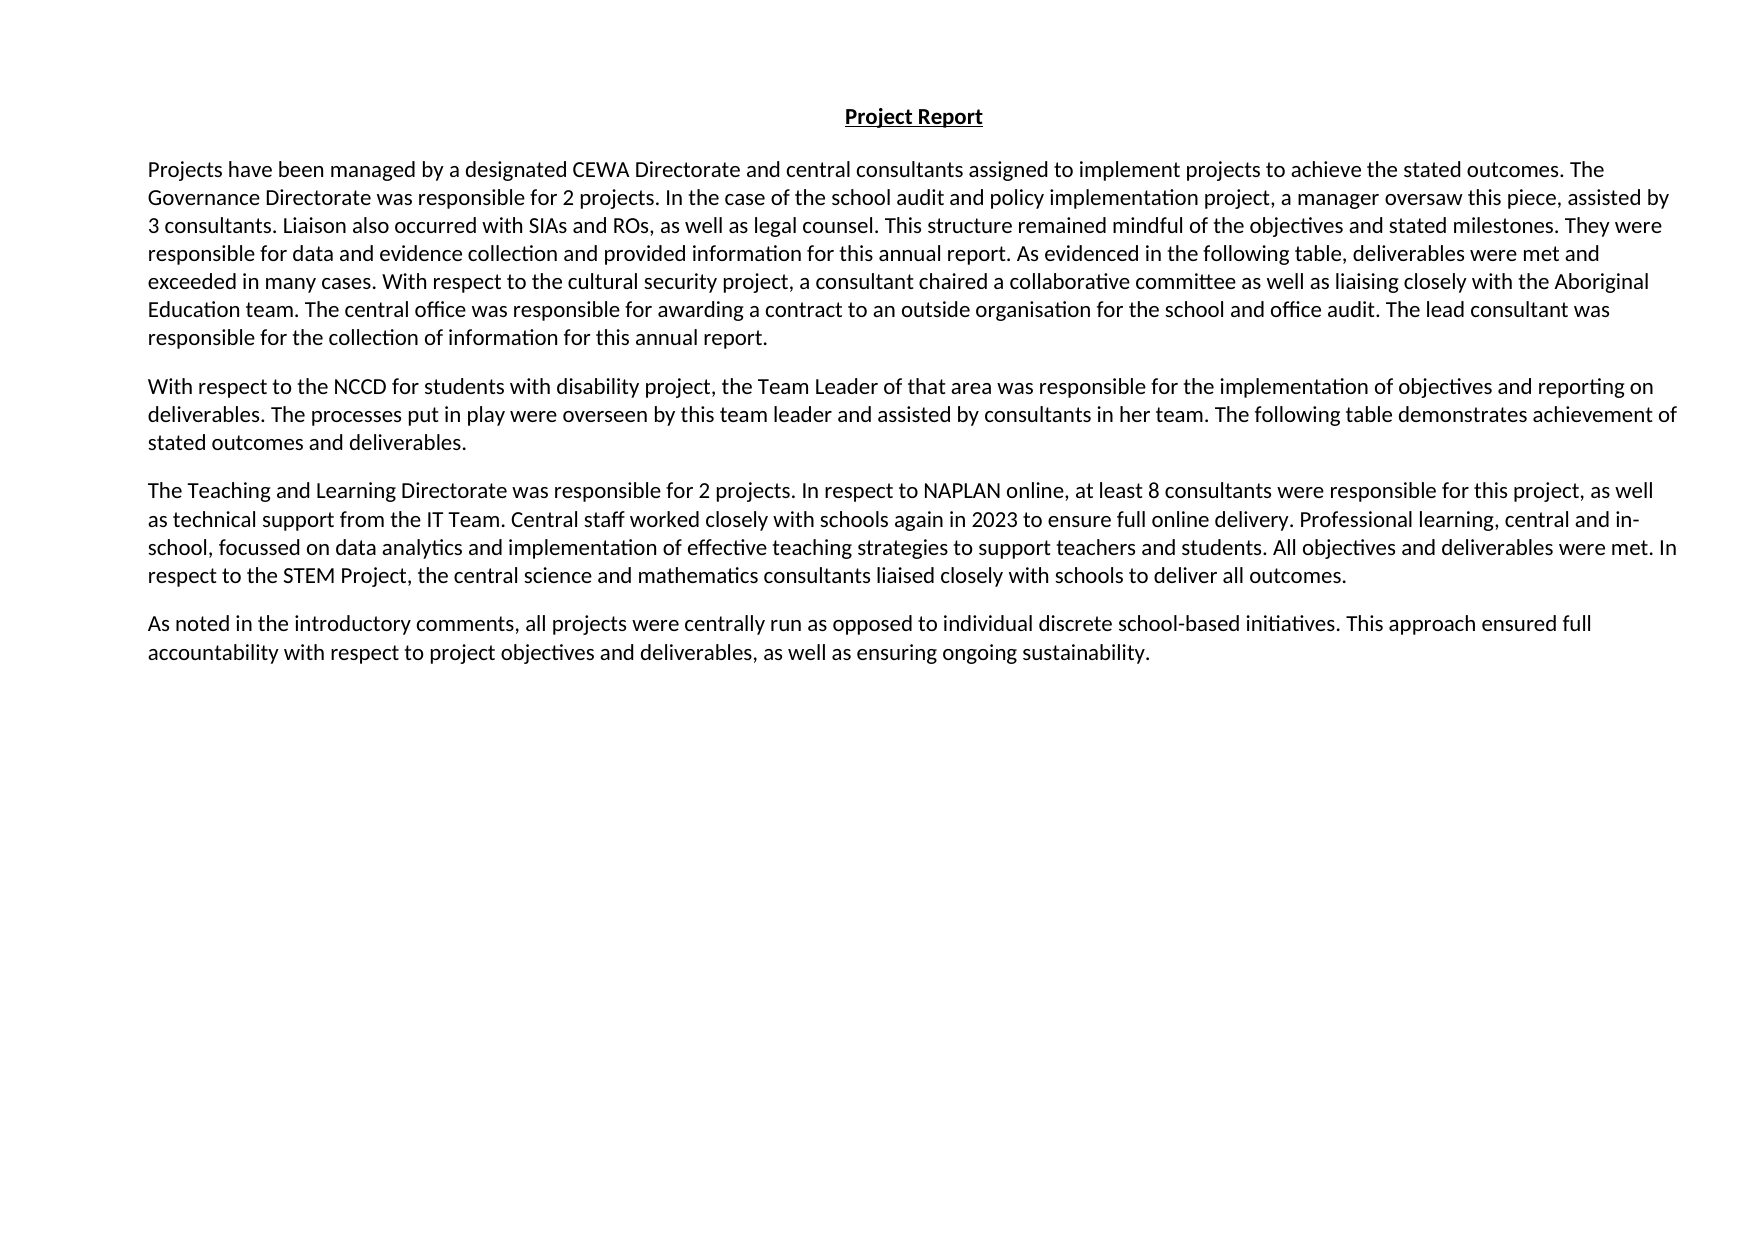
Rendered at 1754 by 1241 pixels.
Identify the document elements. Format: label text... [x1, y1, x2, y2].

text Project Report [148, 102, 1680, 130]
text As noted in the introductory comments, all projects were centrally run as opposed to individual discrete school-based initiatives. This approach ensured full accountability with respect to project objectives and deliverables, as well as ensuring ongoing sustainability. [148, 609, 1680, 666]
text The Teaching and Learning Directorate was responsible for 2 projects. In respect to NAPLAN online, at least 8 consultants were responsible for this project, as well as technical support from the IT Team. Central staff worked closely with schools again in 2023 to ensure full online delivery. Professional learning, central and in-school, focussed on data analytics and implementation of effective teaching strategies to support teachers and students. All objectives and deliverables were met. In respect to the STEM Project, the central science and mathematics consultants liaised closely with schools to deliver all outcomes. [148, 477, 1680, 589]
text Projects have been managed by a designated CEWA Directorate and central consultants assigned to implement projects to achieve the stated outcomes. The Governance Directorate was responsible for 2 projects. In the case of the school audit and policy implementation project, a manager oversaw this piece, assisted by 3 consultants. Liaison also occurred with SIAs and ROs, as well as legal counsel. This structure remained mindful of the objectives and stated milestones. They were responsible for data and evidence collection and provided information for this annual report. As evidenced in the following table, deliverables were met and exceeded in many cases. With respect to the cultural security project, a consultant chaired a collaborative committee as well as liaising closely with the Aboriginal Education team. The central office was responsible for awarding a contract to an outside organisation for the school and office audit. The lead consultant was responsible for the collection of information for this annual report. [148, 155, 1680, 351]
text With respect to the NCCD for students with disability project, the Team Leader of that area was responsible for the implementation of objectives and reporting on deliverables. The processes put in play were overseen by this team leader and assisted by consultants in her team. The following table demonstrates achievement of stated outcomes and deliverables. [148, 372, 1680, 456]
